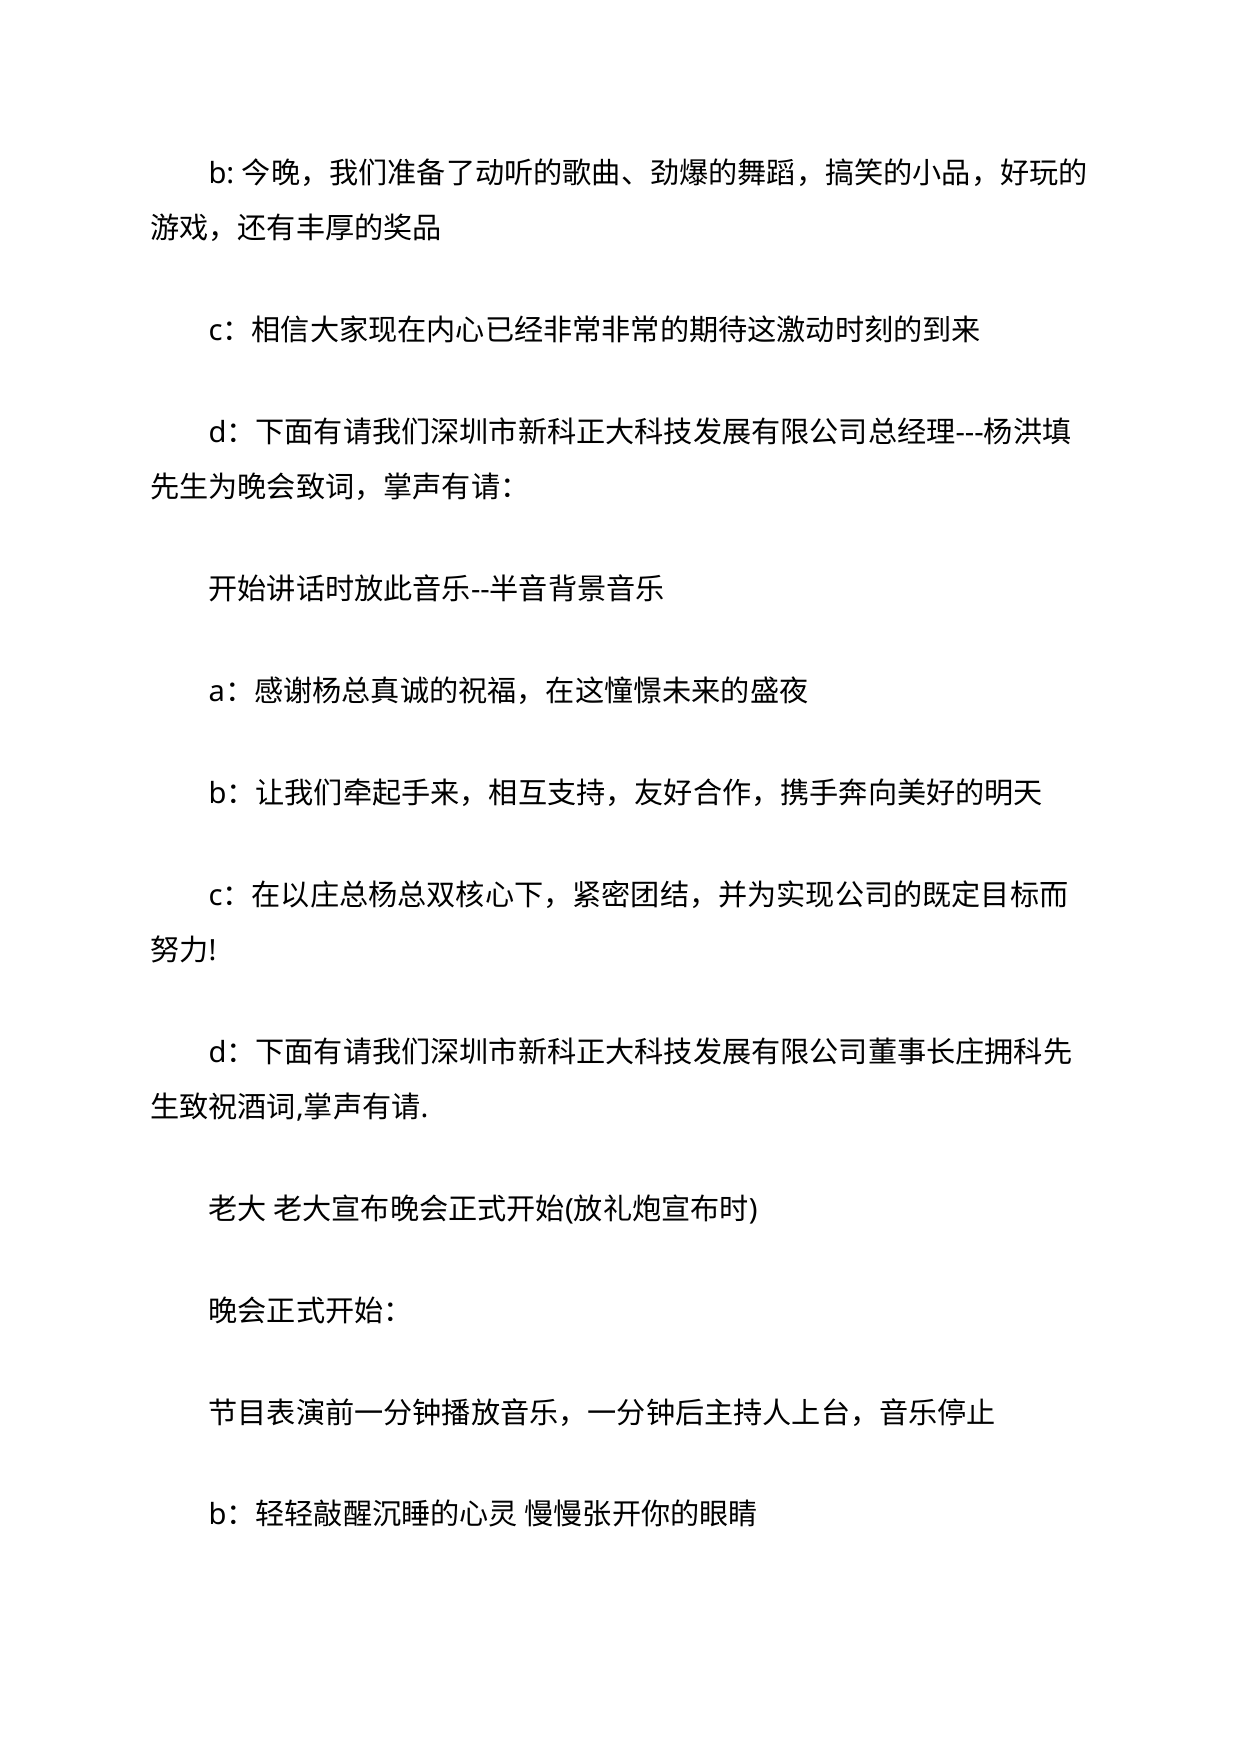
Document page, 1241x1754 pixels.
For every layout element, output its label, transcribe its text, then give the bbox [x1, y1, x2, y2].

text 晚会正式开始： [150, 1287, 1090, 1330]
text 节目表演前一分钟播放音乐，一分钟后主持人上台，音乐停止 [150, 1389, 1090, 1431]
text d：下面有请我们深圳市新科正大科技发展有限公司总经理---杨洪填先生为晚会致词，掌声有请： [150, 409, 1090, 506]
text d：下面有请我们深圳市新科正大科技发展有限公司董事长庄拥科先生致祝酒词,掌声有请. [150, 1028, 1090, 1126]
text b: 今晚，我们准备了动听的歌曲、劲爆的舞蹈，搞笑的小品，好玩的游戏，还有丰厚的奖品 [150, 150, 1090, 247]
text c：相信大家现在内心已经非常非常的期待这激动时刻的到来 [150, 307, 1090, 349]
text b：让我们牵起手来，相互支持，友好合作，携手奔向美好的明天 [150, 769, 1090, 812]
text 开始讲话时放此音乐--半音背景音乐 [150, 566, 1090, 608]
text c：在以庄总杨总双核心下，紧密团结，并为实现公司的既定目标而努力! [150, 871, 1090, 969]
text 老大 老大宣布晚会正式开始(放礼炮宣布时) [150, 1185, 1090, 1228]
text a：感谢杨总真诚的祝福，在这憧憬未来的盛夜 [150, 667, 1090, 710]
text b：轻轻敲醒沉睡的心灵 慢慢张开你的眼睛 [150, 1491, 1090, 1533]
